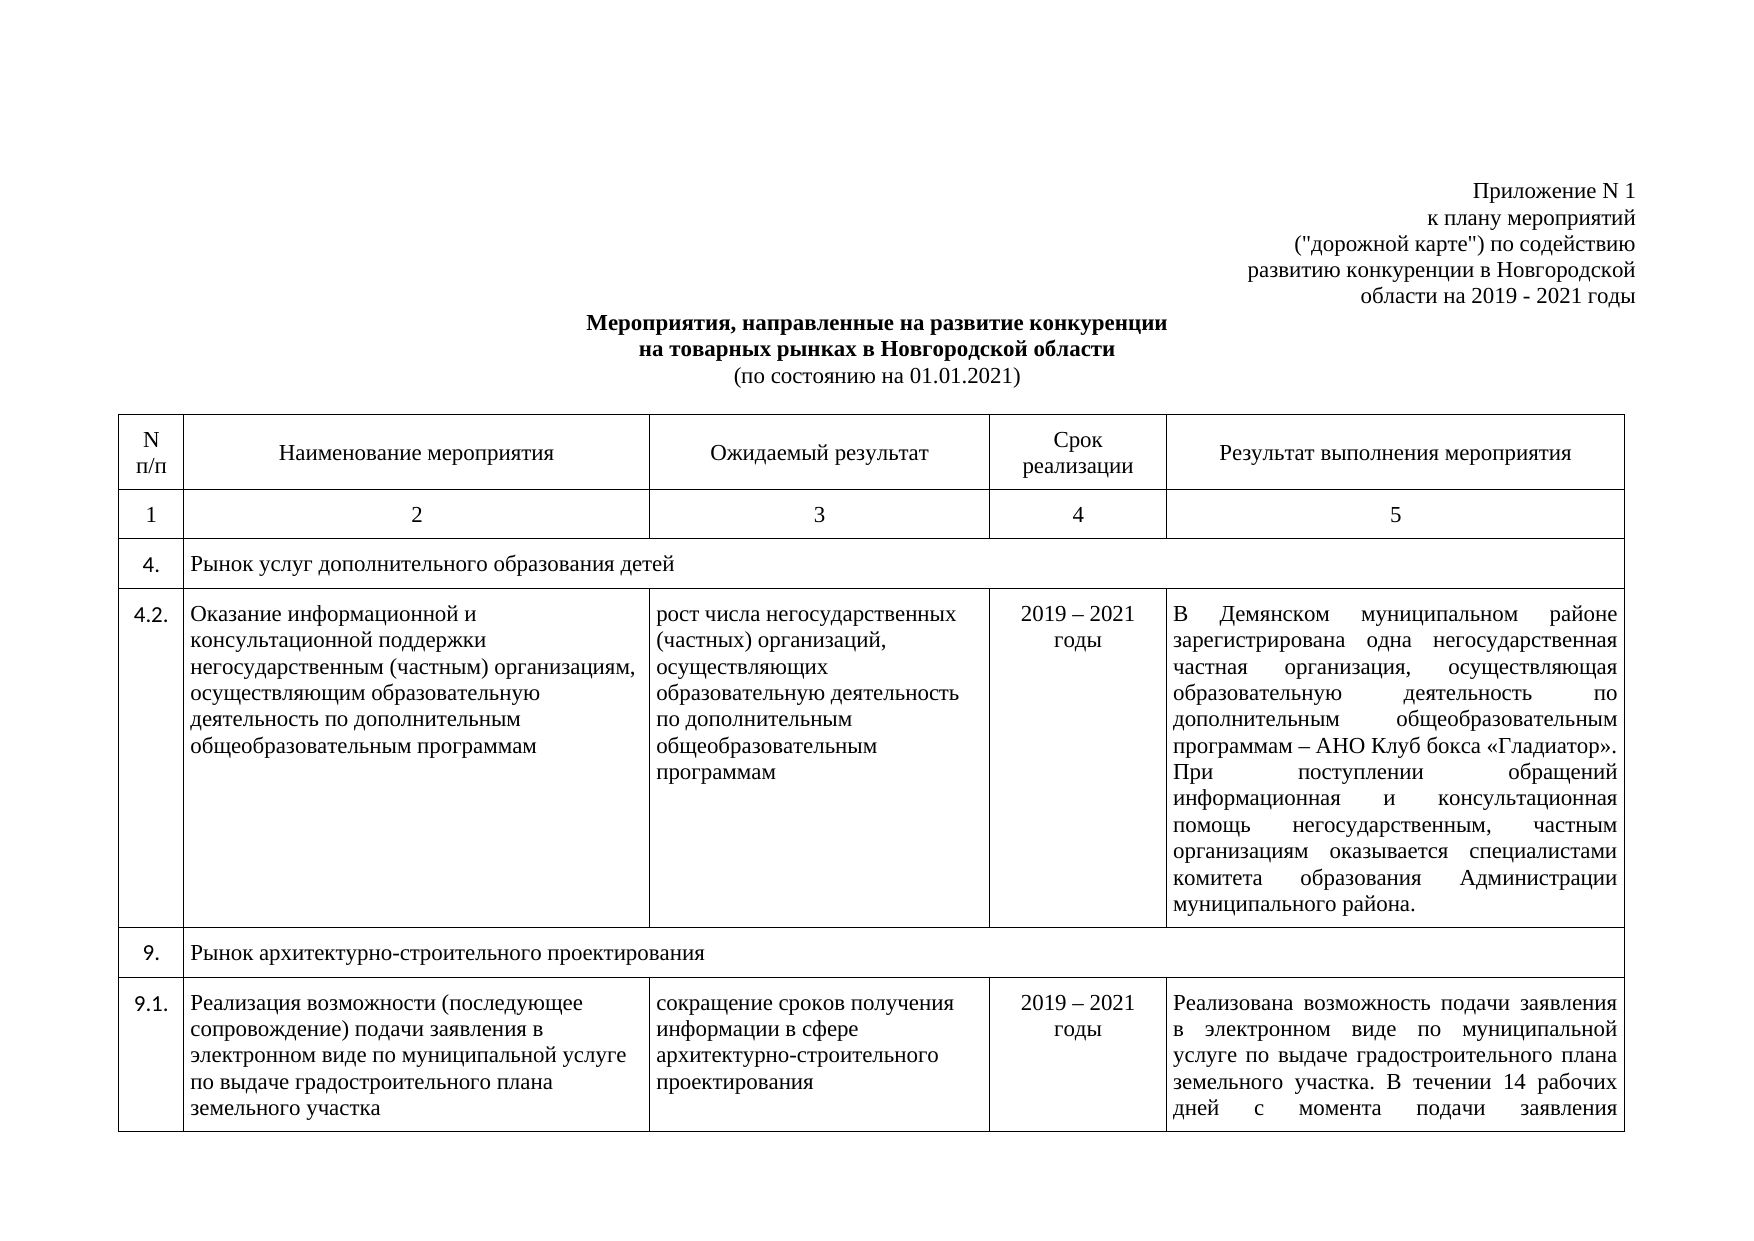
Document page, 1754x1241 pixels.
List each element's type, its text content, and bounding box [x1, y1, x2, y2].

table_header Срок реализации [990, 415, 1166, 489]
text развитию конкуренции в Новгородской [118, 256, 1636, 283]
table_cell Оказание информационной и консультационной поддержки негосударственным (частным) организациям, осуществляющим образовательную деятельность по дополнительным общеобразовательным программам [184, 589, 649, 927]
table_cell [1167, 978, 1624, 1131]
table_header Результат выполнения мероприятия [1167, 415, 1624, 489]
table_cell 4 [990, 490, 1166, 538]
table_cell Рынок архитектурно-строительного проектирования [184, 928, 1624, 977]
text области на 2019 - 2021 годы [118, 283, 1636, 309]
table_cell 2019 – 2021 годы [990, 589, 1166, 927]
text к плану мероприятий [118, 203, 1636, 230]
text (по состоянию на 01.01.2021) [118, 362, 1636, 388]
table_cell 9. [119, 928, 183, 977]
table_cell 9.1. [119, 978, 183, 1131]
table_cell 2 [184, 490, 649, 538]
table_cell Рынок услуг дополнительного образования детей [184, 539, 1624, 588]
table_cell 2019 – 2021 годы [990, 978, 1166, 1131]
table_cell 1 [119, 490, 183, 538]
table_header N п/п [119, 415, 183, 489]
table_cell рост числа негосударственных (частных) организаций, осуществляющих образовательную деятельность по дополнительным общеобразовательным программам [650, 589, 989, 927]
text Приложение N 1 [118, 177, 1636, 203]
table_header Ожидаемый результат [650, 415, 989, 489]
table_cell 4. [119, 539, 183, 588]
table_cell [650, 978, 989, 1131]
text на товарных рынках в Новгородской области [118, 335, 1636, 362]
text Мероприятия, направленные на развитие конкуренции [118, 309, 1636, 335]
text ("дорожной карте") по содействию [118, 230, 1636, 256]
table_cell 5 [1167, 490, 1624, 538]
table_cell В Демянском муниципальном районе зарегистрирована одна негосударственная частная организация, осуществляющая образовательную деятельность по дополнительным общеобразовательным программам – АНО Клуб бокса «Гладиатор». При поступлении обращений информационная и консультационная помощь негосударственным, частным организациям оказывается специалистами комитета образования Администрации муниципального района. [1167, 589, 1624, 927]
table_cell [184, 978, 649, 1131]
table_cell 3 [650, 490, 989, 538]
table_header Наименование мероприятия [184, 415, 649, 489]
table_cell 4.2. [119, 589, 183, 927]
